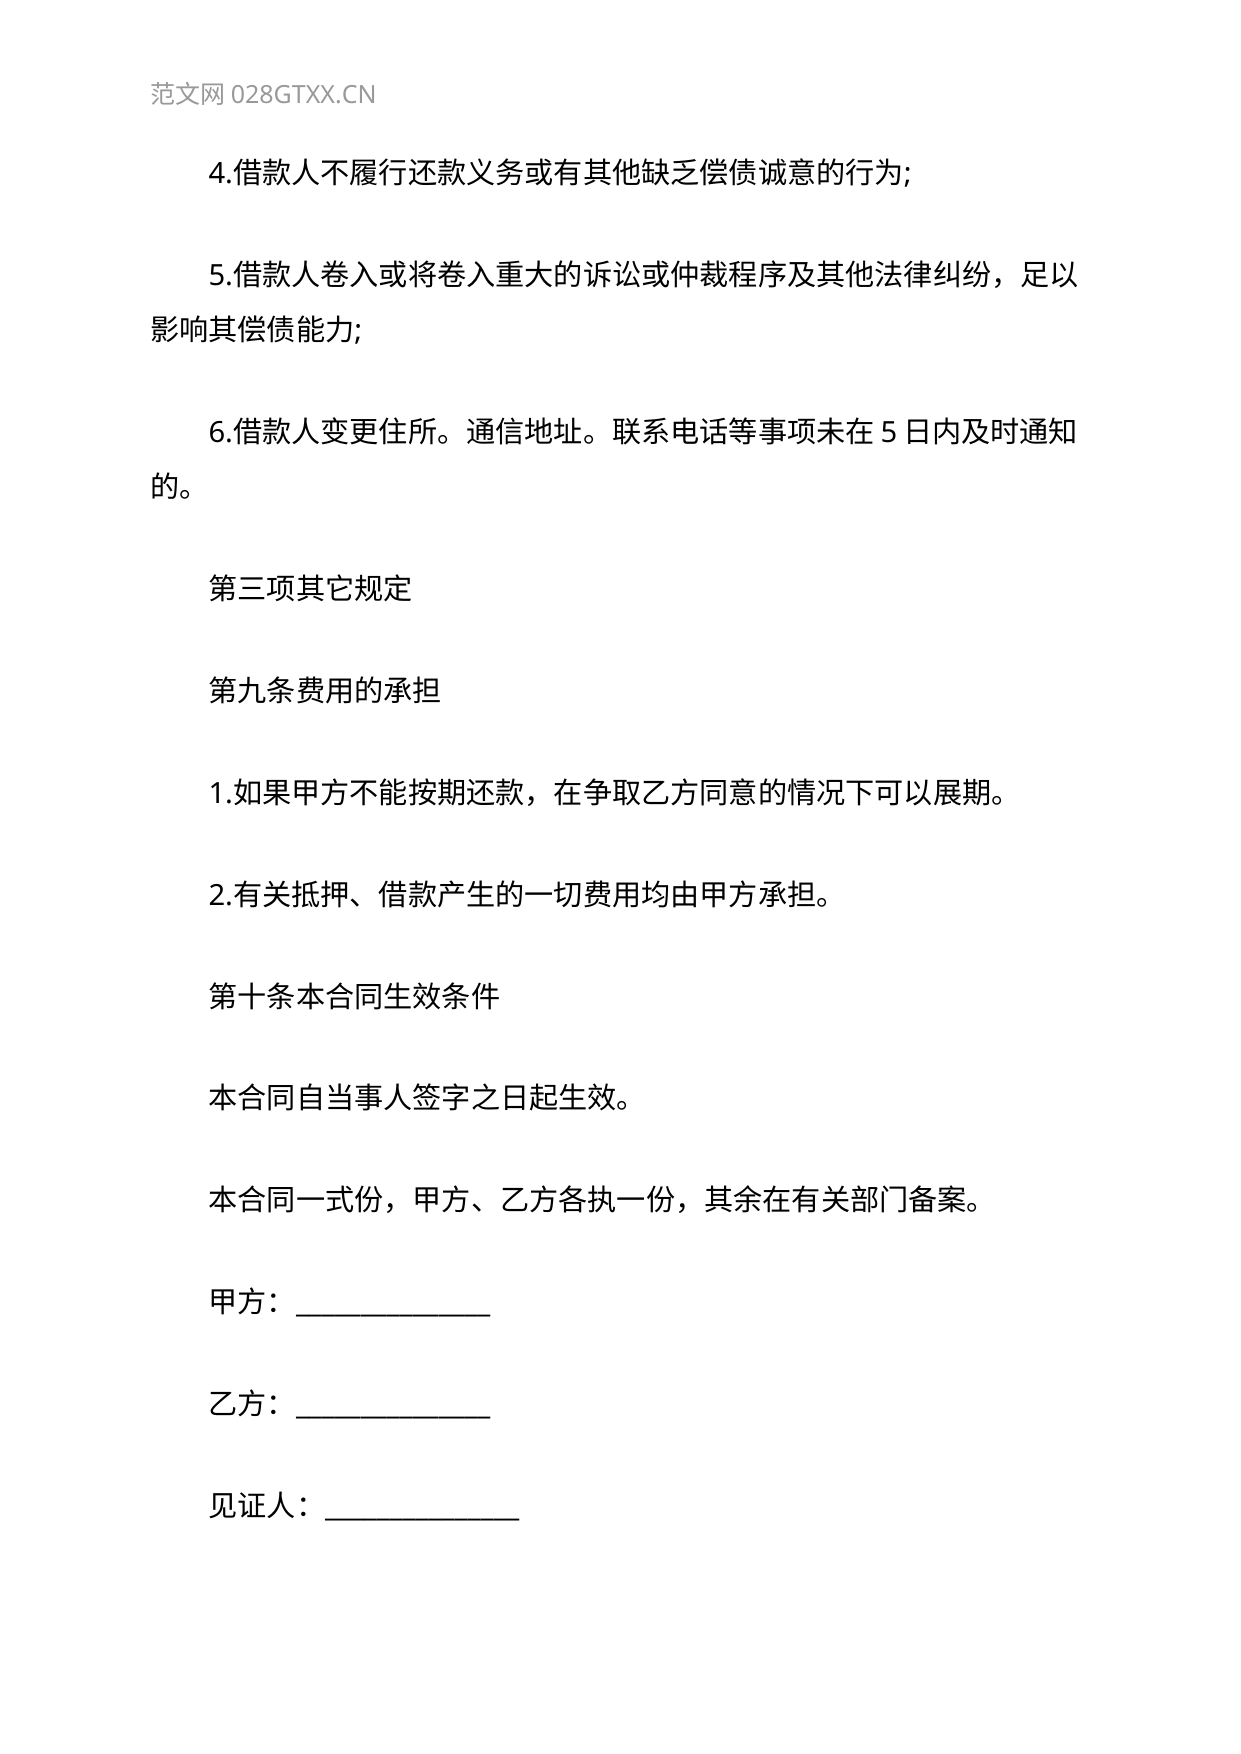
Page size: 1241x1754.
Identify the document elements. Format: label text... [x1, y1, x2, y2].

text 本合同一式份，甲方、乙方各执一份，其余在有关部门备案。 [150, 1177, 1090, 1219]
text 2.有关抵押、借款产生的一切费用均由甲方承担。 [150, 871, 1090, 914]
text 第九条费用的承担 [150, 667, 1090, 710]
text 见证人：_______________ [150, 1482, 1090, 1525]
text 甲方：_______________ [150, 1278, 1090, 1321]
text 4.借款人不履行还款义务或有其他缺乏偿债诚意的行为; [150, 150, 1090, 192]
text 乙方：_______________ [150, 1381, 1090, 1423]
text 1.如果甲方不能按期还款，在争取乙方同意的情况下可以展期。 [150, 769, 1090, 812]
text 第三项其它规定 [150, 566, 1090, 608]
text 5.借款人卷入或将卷入重大的诉讼或仲裁程序及其他法律纠纷，足以影响其偿债能力; [150, 252, 1090, 349]
text 6.借款人变更住所。通信地址。联系电话等事项未在5日内及时通知的。 [150, 409, 1090, 506]
text 第十条本合同生效条件 [150, 973, 1090, 1016]
text 本合同自当事人签字之日起生效。 [150, 1075, 1090, 1117]
